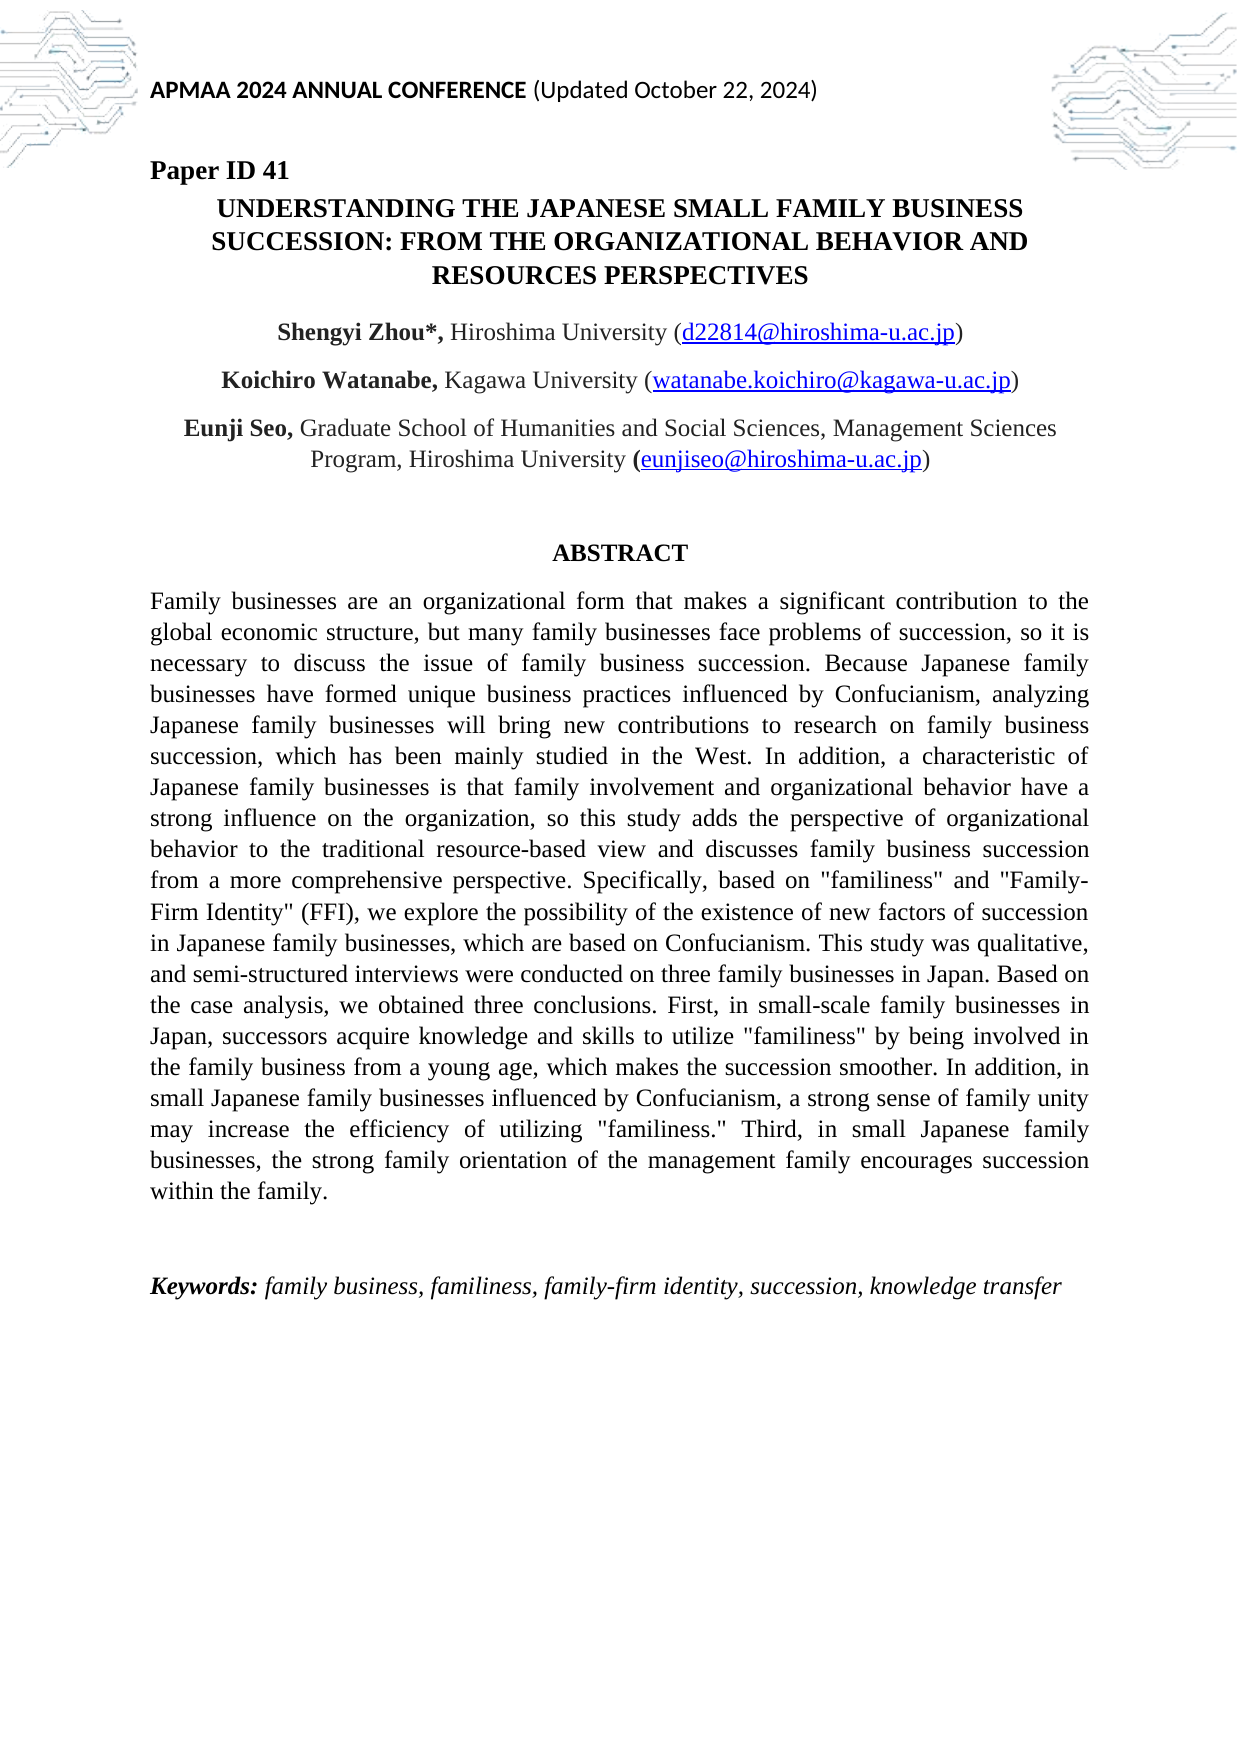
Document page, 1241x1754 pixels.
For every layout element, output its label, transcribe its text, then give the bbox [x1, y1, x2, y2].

subtitle UNDERSTANDING THE JAPANESE SMALL FAMILY BUSINESS SUCCESSION: FROM THE ORGANIZATIONAL BEHAVIOR AND RESOURCES PERSPECTIVES [150, 192, 1090, 290]
text ABSTRACT [150, 538, 1090, 567]
text Keywords: family business, familiness, family-firm identity, succession, knowledge transfer [150, 1271, 1090, 1300]
text Family businesses are an organizational form that makes a significant contribution to the global economic structure, but many family businesses face problems of succession, so it is necessary to discuss the issue of family business succession. Because Japanese family businesses have formed unique business practices influenced by Confucianism, analyzing Japanese family businesses will bring new contributions to research on family business succession, which has been mainly studied in the West. In addition, a characteristic of Japanese family businesses is that family involvement and organizational behavior have a strong influence on the organization, so this study adds the perspective of organizational behavior to the traditional resource-based view and discusses family business succession from a more comprehensive perspective. Specifically, based on "familiness" and "Family-Firm Identity" (FFI), we explore the possibility of the existence of new factors of succession in Japanese family businesses, which are based on Confucianism. This study was qualitative, and semi-structured interviews were conducted on three family businesses in Japan. Based on the case analysis, we obtained three conclusions. First, in small-scale family businesses in Japan, successors acquire knowledge and skills to utilize "familiness" by being involved in the family business from a young age, which makes the succession smoother. In addition, in small Japanese family businesses influenced by Confucianism, a strong sense of family unity may increase the efficiency of utilizing "familiness." Third, in small Japanese family businesses, the strong family orientation of the management family encourages succession within the family. [150, 586, 1090, 1205]
picture [0, 10, 138, 168]
subtitle Paper ID 41 [150, 154, 1090, 185]
picture [1052, 13, 1236, 169]
text Eunji Seo, Graduate School of Humanities and Social Sciences, Management Sciences Program, Hiroshima University (eunjiseo@hiroshima-u.ac.jp) [150, 413, 1090, 473]
text Koichiro Watanabe, Kagawa University (watanabe.koichiro@kagawa-u.ac.jp) [150, 365, 1090, 394]
text Shengyi Zhou*, Hiroshima University (d22814@hiroshima-u.ac.jp) [150, 317, 1090, 346]
